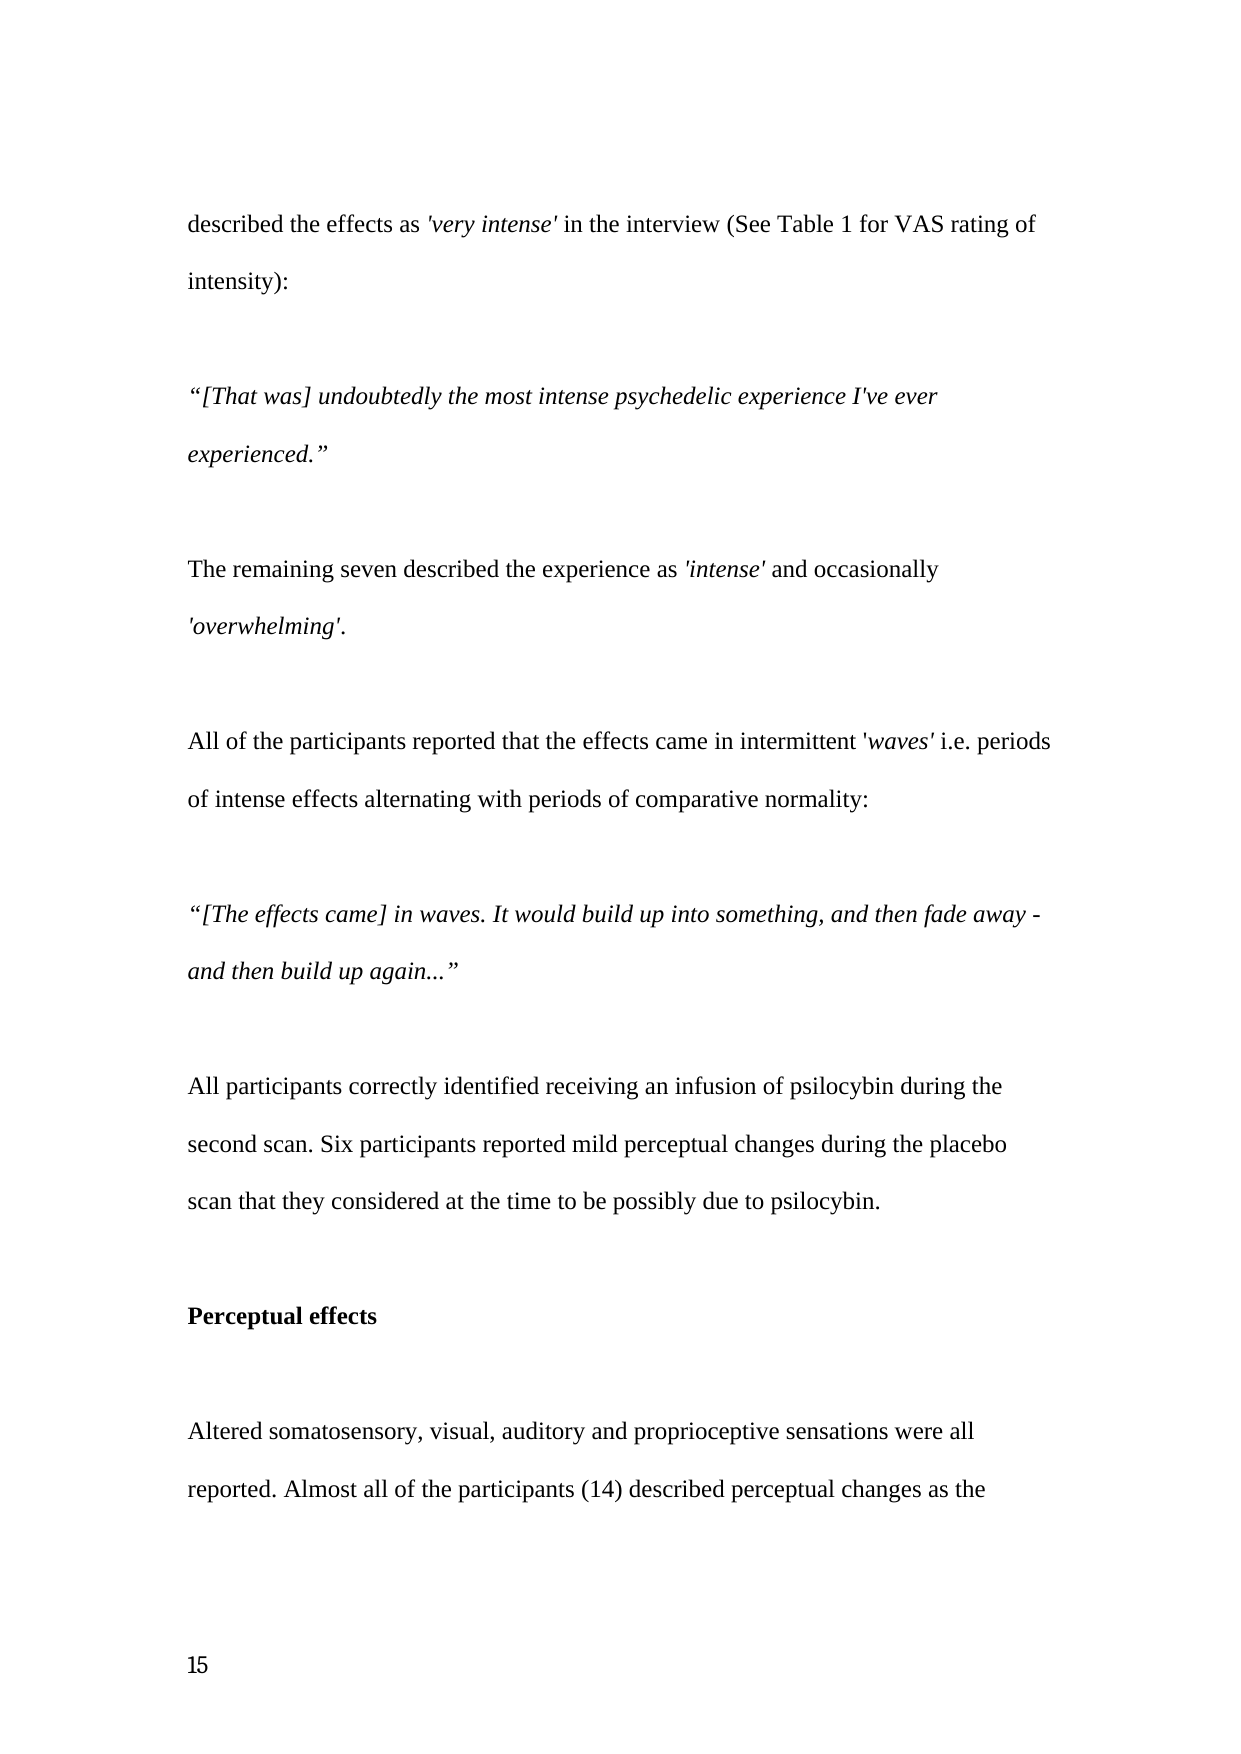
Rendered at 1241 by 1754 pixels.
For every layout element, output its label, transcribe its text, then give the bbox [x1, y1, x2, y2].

text “[That was] undoubtedly the most intense psychedelic experience I've ever experienced.” [187, 381, 1053, 467]
text The remaining seven described the experience as 'intense' and occasionally 'overwhelming'. [187, 554, 1053, 640]
text Perceptual effects [187, 1301, 1053, 1330]
text “[The effects came] in waves. It would build up into something, and then fade away - and then build up again...” [187, 899, 1053, 985]
text All of the participants reported that the effects came in intermittent 'waves' i.e. periods of intense effects alternating with periods of comparative normality: [187, 726, 1053, 812]
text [187, 209, 1053, 295]
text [187, 1416, 1053, 1502]
text All participants correctly identified receiving an infusion of psilocybin during the second scan. Six participants reported mild perceptual changes during the placebo scan that they considered at the time to be possibly due to psilocybin. [187, 1071, 1053, 1215]
